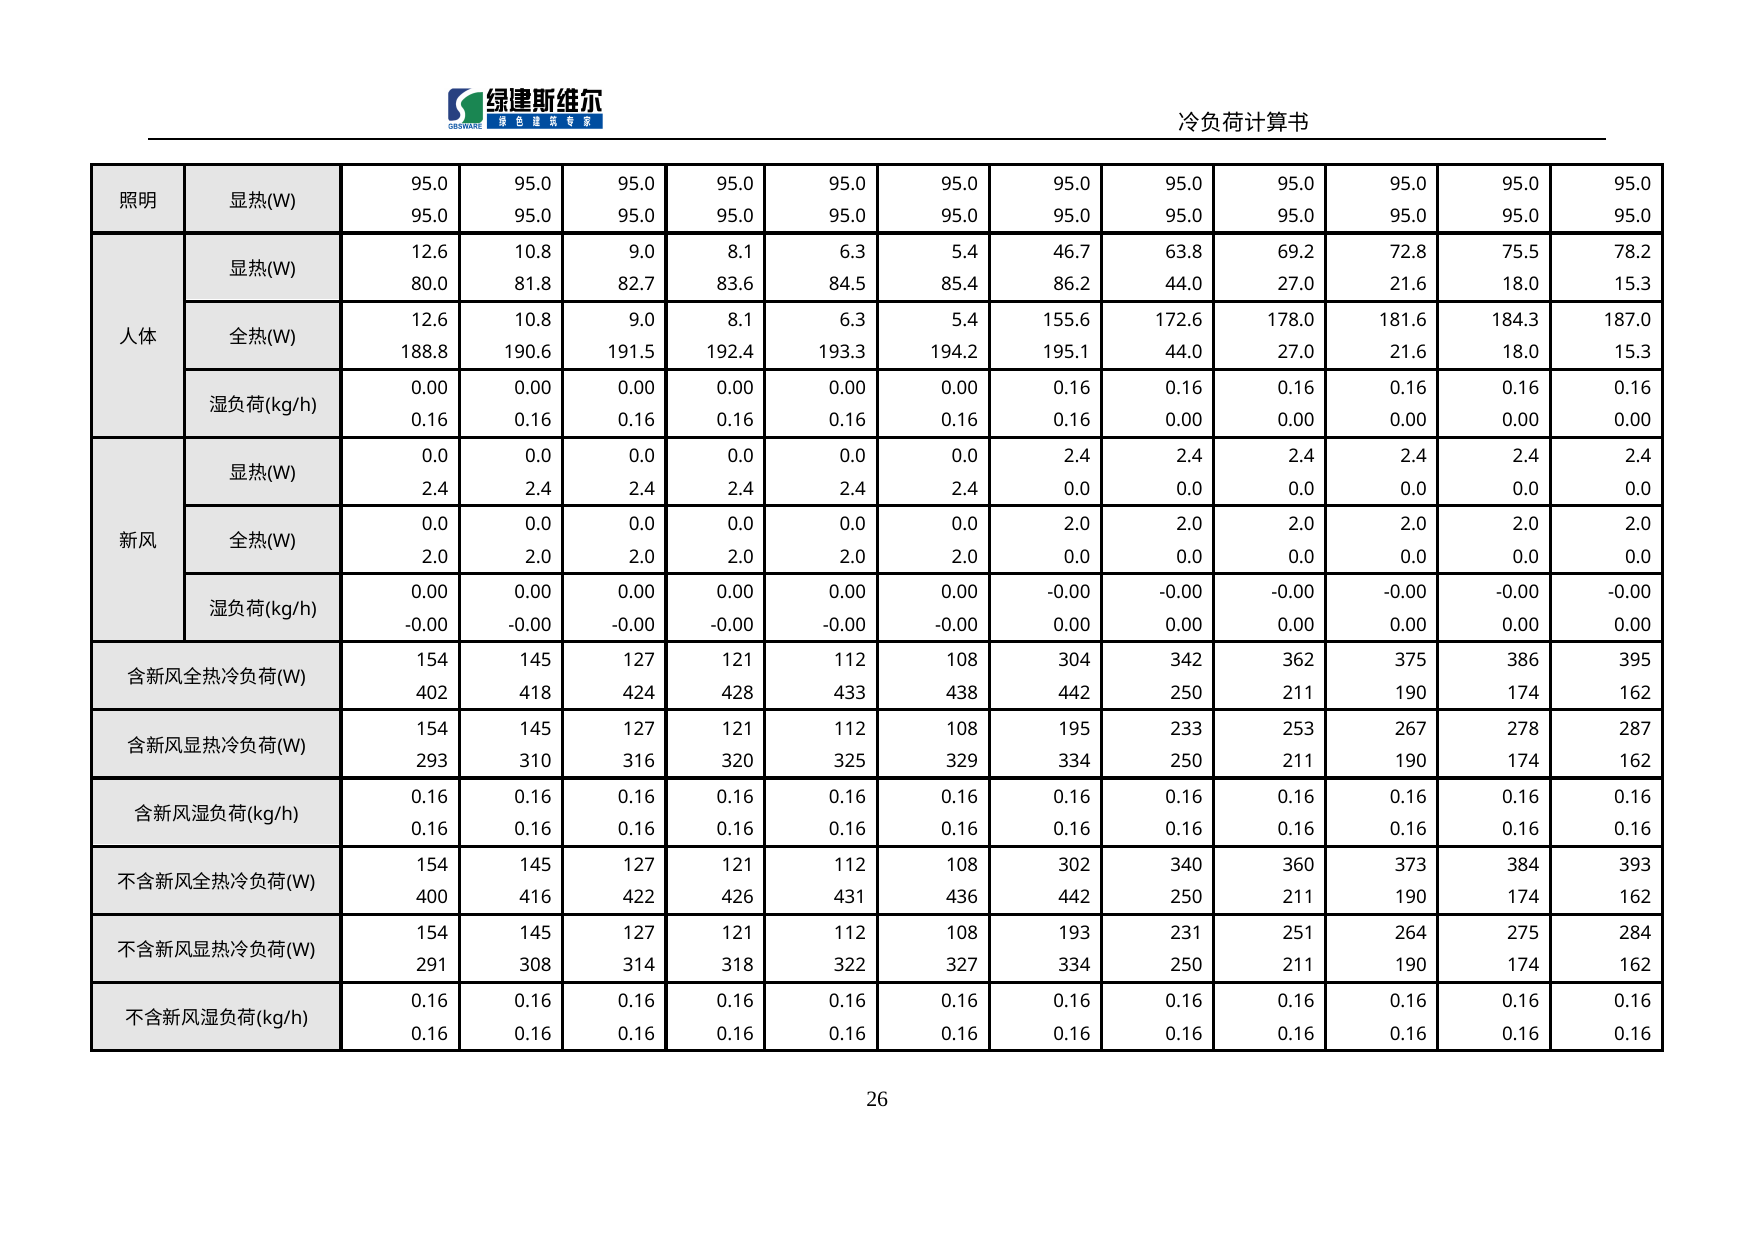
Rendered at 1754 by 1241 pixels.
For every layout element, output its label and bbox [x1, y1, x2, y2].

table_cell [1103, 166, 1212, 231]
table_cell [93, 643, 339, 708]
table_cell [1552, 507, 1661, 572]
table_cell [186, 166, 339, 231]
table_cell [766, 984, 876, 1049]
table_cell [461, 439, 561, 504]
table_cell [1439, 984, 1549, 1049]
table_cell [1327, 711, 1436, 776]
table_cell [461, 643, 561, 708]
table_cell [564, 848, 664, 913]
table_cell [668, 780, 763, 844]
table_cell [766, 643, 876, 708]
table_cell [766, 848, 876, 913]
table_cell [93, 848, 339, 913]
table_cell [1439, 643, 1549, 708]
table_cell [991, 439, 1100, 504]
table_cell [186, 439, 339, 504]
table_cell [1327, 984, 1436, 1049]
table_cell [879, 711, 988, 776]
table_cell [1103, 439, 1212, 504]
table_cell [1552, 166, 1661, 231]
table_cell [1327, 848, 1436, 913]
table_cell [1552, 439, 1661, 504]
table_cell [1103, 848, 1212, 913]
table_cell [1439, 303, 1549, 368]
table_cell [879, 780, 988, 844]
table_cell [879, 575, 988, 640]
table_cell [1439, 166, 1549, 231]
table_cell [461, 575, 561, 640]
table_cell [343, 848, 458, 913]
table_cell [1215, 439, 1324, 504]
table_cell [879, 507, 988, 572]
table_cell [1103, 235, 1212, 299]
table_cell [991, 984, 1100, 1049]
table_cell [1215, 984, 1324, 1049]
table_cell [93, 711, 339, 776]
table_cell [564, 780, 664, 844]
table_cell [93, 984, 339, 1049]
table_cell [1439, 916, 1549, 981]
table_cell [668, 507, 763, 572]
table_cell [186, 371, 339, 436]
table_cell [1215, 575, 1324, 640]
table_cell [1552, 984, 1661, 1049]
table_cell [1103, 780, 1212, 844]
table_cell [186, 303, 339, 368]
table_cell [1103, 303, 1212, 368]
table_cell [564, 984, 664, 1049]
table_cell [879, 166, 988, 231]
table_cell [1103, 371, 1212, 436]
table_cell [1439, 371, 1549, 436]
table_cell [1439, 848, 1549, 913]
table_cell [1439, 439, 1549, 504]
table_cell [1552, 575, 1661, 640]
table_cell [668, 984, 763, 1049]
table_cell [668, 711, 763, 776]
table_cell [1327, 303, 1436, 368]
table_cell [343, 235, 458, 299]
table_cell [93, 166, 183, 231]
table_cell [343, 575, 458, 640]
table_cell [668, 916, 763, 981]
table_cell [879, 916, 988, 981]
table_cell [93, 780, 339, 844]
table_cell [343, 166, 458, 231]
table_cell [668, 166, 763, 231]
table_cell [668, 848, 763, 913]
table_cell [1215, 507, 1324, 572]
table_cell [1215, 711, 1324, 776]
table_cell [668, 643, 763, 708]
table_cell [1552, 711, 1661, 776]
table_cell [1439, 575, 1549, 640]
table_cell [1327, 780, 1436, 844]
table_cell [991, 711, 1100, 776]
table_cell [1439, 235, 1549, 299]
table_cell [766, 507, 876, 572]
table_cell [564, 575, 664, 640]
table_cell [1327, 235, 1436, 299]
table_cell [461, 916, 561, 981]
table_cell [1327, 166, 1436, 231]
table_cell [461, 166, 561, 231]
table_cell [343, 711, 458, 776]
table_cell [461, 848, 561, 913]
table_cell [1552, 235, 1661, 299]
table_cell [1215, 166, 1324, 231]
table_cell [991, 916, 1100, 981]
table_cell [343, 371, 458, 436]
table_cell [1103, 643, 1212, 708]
picture [444, 88, 604, 130]
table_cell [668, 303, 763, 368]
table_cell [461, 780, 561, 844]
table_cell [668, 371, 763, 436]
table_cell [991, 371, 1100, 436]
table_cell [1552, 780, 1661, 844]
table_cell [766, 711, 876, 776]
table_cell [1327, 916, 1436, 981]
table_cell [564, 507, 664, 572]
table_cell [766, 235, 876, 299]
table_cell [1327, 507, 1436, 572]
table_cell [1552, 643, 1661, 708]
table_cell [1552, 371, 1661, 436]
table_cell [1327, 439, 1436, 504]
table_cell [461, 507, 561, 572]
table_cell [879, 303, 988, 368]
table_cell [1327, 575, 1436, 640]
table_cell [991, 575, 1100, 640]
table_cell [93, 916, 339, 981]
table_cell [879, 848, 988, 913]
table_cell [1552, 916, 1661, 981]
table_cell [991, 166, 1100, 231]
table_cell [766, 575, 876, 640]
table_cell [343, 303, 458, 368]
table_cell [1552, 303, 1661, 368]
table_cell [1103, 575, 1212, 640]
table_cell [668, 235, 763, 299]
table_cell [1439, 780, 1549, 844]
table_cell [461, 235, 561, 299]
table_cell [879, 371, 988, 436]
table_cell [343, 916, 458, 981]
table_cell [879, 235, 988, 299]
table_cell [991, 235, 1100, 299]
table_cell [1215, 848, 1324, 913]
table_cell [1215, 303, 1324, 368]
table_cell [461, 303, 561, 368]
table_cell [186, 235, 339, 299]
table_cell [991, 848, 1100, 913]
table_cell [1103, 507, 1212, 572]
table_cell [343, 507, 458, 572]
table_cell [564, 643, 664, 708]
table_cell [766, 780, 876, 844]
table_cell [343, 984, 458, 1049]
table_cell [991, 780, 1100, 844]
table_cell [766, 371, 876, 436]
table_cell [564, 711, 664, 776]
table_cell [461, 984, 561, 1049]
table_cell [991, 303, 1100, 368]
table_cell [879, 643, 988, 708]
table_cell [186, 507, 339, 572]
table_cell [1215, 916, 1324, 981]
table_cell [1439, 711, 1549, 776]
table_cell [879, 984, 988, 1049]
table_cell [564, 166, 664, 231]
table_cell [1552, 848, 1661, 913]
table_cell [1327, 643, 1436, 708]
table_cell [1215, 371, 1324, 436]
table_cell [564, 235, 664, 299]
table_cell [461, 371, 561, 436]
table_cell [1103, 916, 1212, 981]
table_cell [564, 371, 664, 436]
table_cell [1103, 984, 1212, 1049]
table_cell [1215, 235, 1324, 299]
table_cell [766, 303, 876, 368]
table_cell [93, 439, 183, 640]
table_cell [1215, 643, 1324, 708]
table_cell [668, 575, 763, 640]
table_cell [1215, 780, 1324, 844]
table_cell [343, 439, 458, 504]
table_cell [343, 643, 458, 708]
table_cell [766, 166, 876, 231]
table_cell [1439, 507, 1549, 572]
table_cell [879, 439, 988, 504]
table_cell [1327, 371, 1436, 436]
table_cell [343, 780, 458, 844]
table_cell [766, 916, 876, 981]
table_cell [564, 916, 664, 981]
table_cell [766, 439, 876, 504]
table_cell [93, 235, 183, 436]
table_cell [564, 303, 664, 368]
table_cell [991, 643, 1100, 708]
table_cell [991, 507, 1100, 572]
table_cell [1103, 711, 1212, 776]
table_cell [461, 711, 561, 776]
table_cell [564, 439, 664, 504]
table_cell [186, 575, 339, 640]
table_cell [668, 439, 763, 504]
